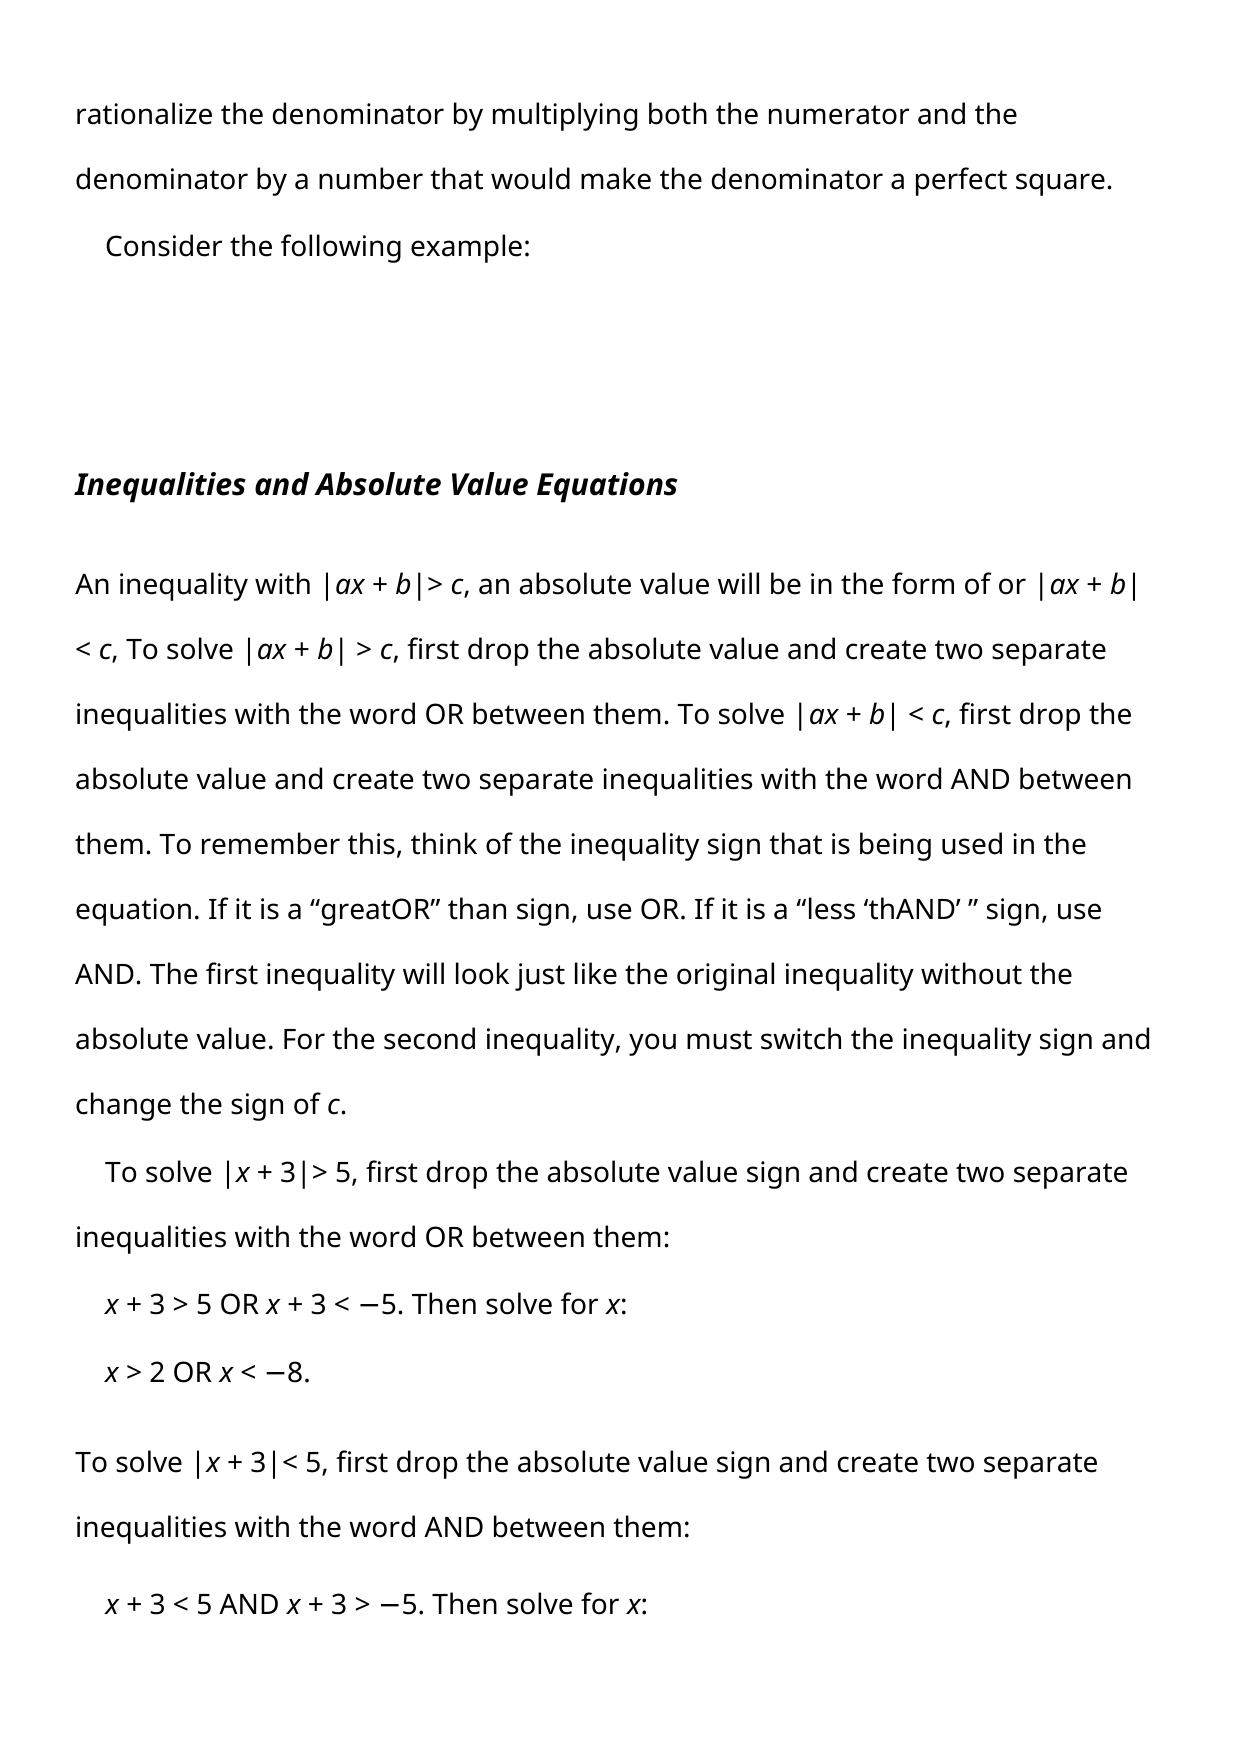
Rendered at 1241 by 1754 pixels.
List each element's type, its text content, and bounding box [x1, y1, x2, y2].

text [75, 81, 1165, 211]
text To solve |x + 3|> 5, first drop the absolute value sign and create two separate inequalities with the word OR between them: [75, 1139, 1165, 1269]
text An inequality with |ax + b|> c, an absolute value will be in the form of or |ax + b| < c, To solve |ax + b| > c, first drop the absolute value and create two separate inequalities with the word OR between them. To solve |ax + b| < c, first drop the absolute value and create two separate inequalities with the word AND between them. To remember this, think of the inequality sign that is being used in the equation. If it is a “greatOR” than sign, use OR. If it is a “less ‘thAND’ ” sign, use AND. The first inequality will look just like the original inequality without the absolute value. For the second inequality, you must switch the inequality sign and change the sign of c. [75, 551, 1165, 1136]
text Consider the following example: [75, 213, 1165, 278]
subtitle Inequalities and Absolute Value Equations [75, 451, 1165, 516]
text x + 3 > 5 OR x + 3 < −5. Then solve for x: [75, 1271, 1165, 1336]
text x > 2 OR x < −8. [75, 1339, 1165, 1404]
text x + 3 < 5 AND x + 3 > −5. Then solve for x: [105, 1571, 1165, 1636]
text To solve |x + 3|< 5, first drop the absolute value sign and create two separate inequalities with the word AND between them: [75, 1429, 1165, 1559]
